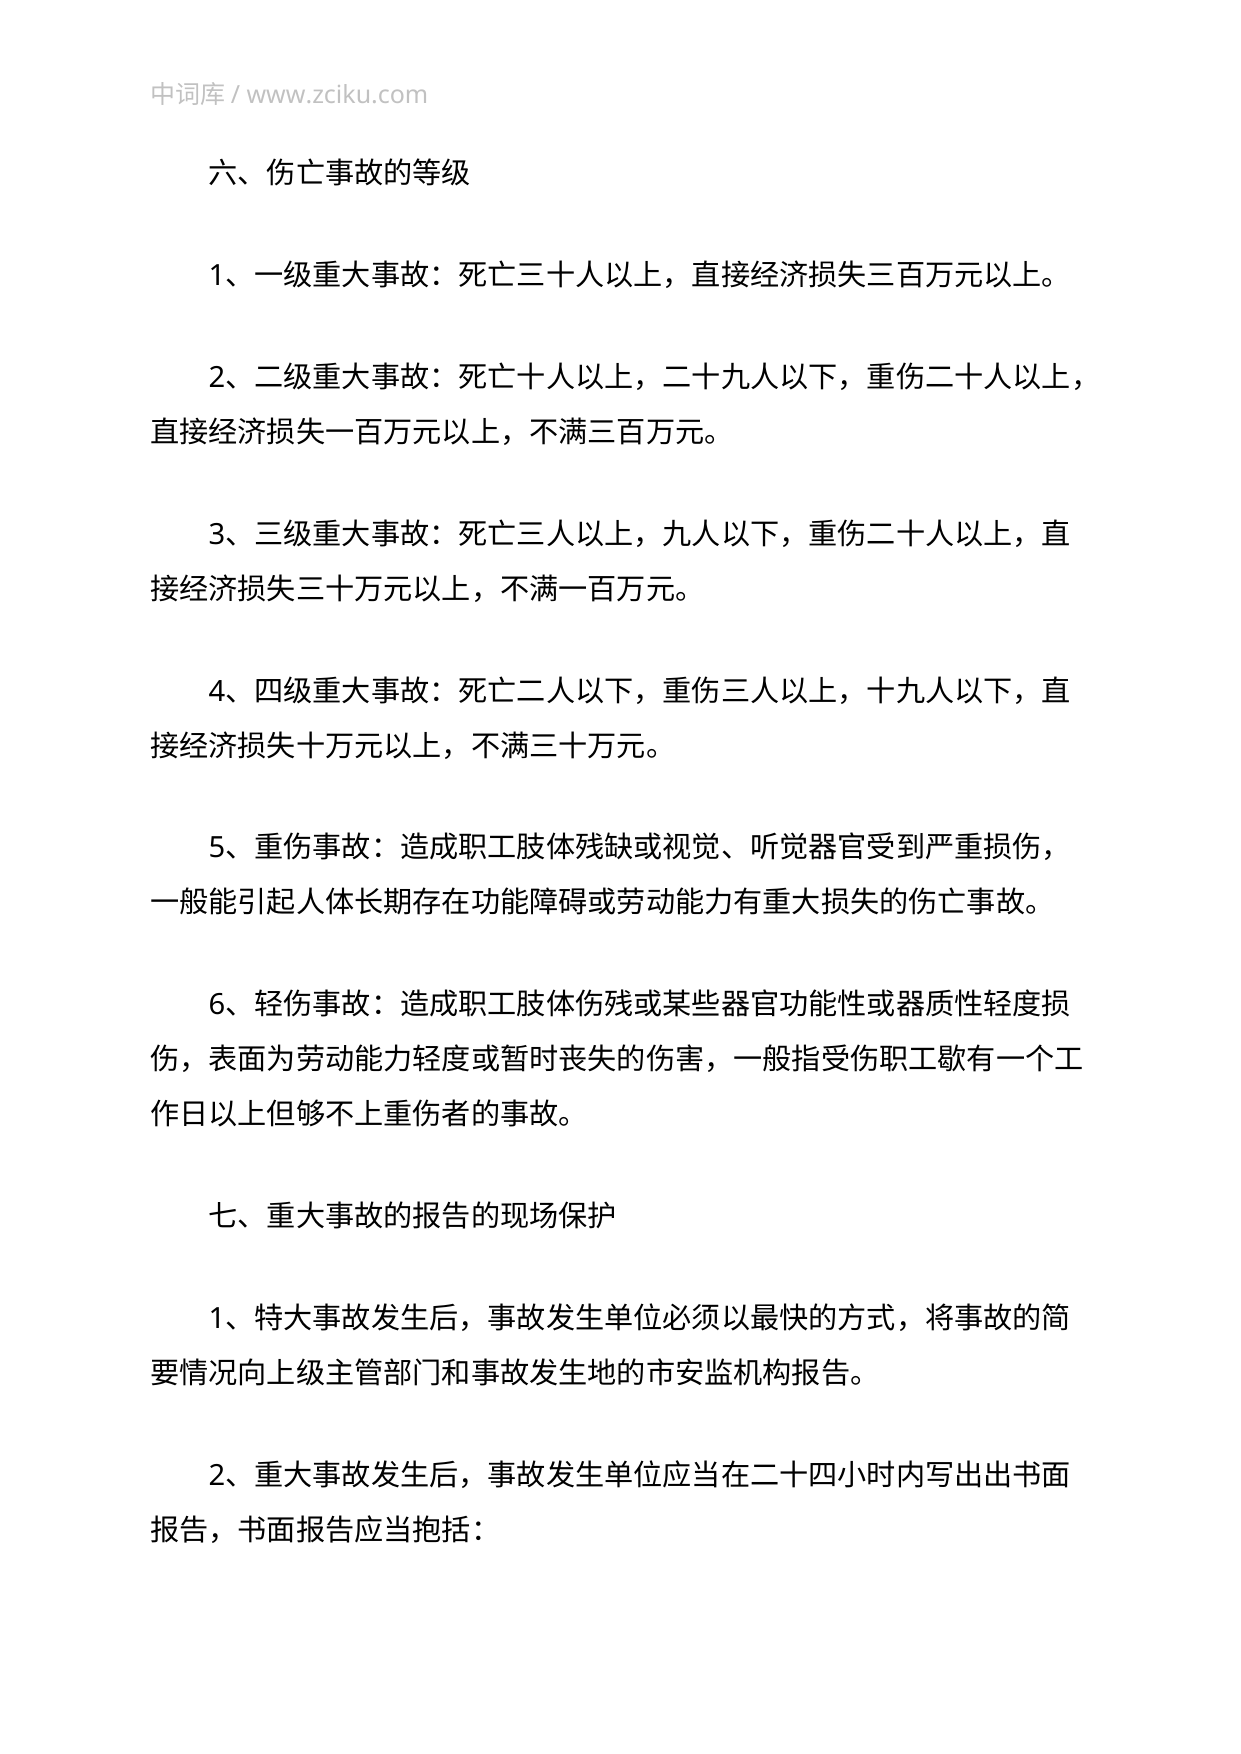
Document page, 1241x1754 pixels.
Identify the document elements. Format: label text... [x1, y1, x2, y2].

text 七、重大事故的报告的现场保护 [150, 1192, 1090, 1235]
text 2、重大事故发生后，事故发生单位应当在二十四小时内写出出书面报告，书面报告应当抱括： [150, 1451, 1090, 1548]
text 4、四级重大事故：死亡二人以下，重伤三人以上，十九人以下，直接经济损失十万元以上，不满三十万元。 [150, 667, 1090, 764]
text 1、特大事故发生后，事故发生单位必须以最快的方式，将事故的简要情况向上级主管部门和事故发生地的市安监机构报告。 [150, 1294, 1090, 1392]
text 六、伤亡事故的等级 [150, 150, 1090, 192]
text 2、二级重大事故：死亡十人以上，二十九人以下，重伤二十人以上，直接经济损失一百万元以上，不满三百万元。 [150, 354, 1090, 451]
text 3、三级重大事故：死亡三人以上，九人以下，重伤二十人以上，直接经济损失三十万元以上，不满一百万元。 [150, 511, 1090, 608]
text 1、一级重大事故：死亡三十人以上，直接经济损失三百万元以上。 [150, 252, 1090, 294]
text 5、重伤事故：造成职工肢体残缺或视觉、听觉器官受到严重损伤，一般能引起人体长期存在功能障碍或劳动能力有重大损失的伤亡事故。 [150, 824, 1090, 921]
text 6、轻伤事故：造成职工肢体伤残或某些器官功能性或器质性轻度损伤，表面为劳动能力轻度或暂时丧失的伤害，一般指受伤职工歇有一个工作日以上但够不上重伤者的事故。 [150, 981, 1090, 1133]
